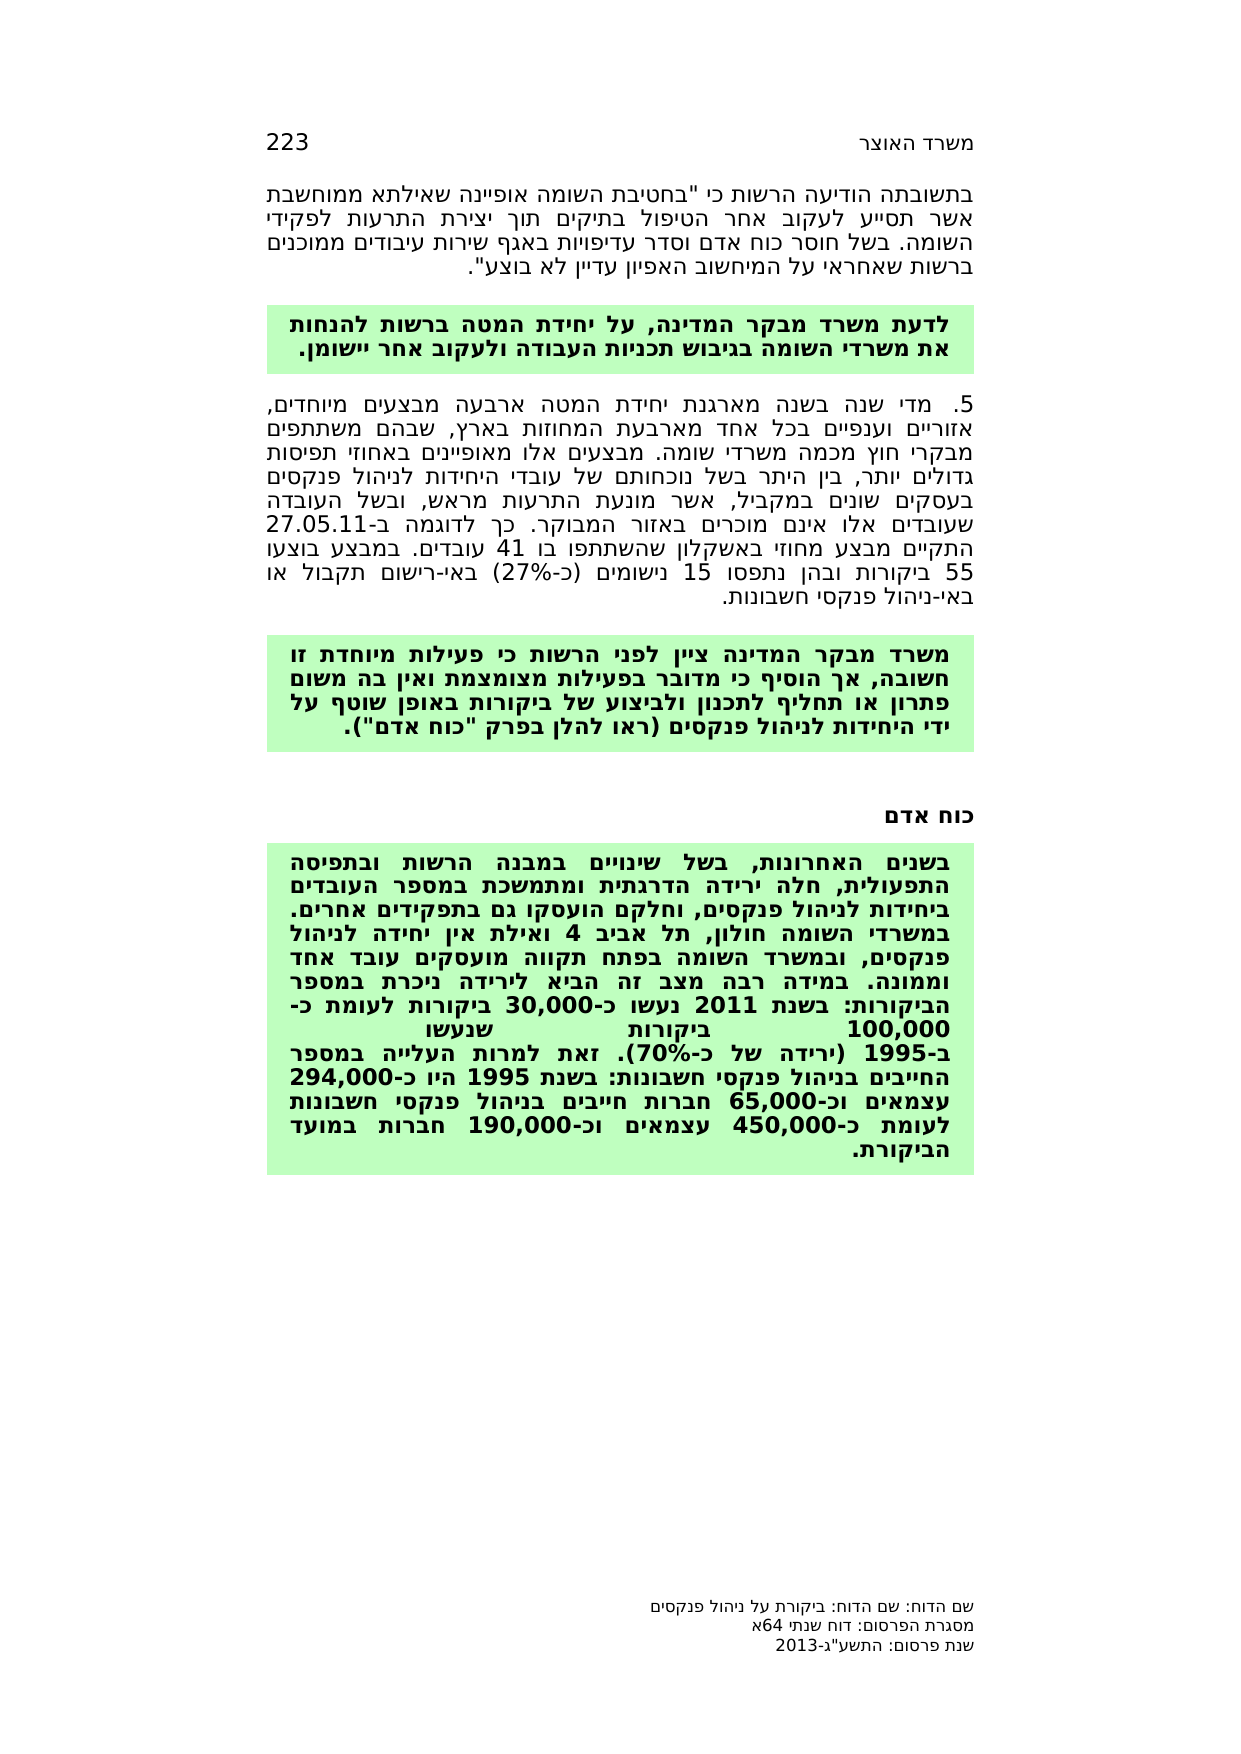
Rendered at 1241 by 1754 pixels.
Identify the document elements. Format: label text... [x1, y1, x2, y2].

text לדעת משרד מבקר המדינה, על יחידת המטה ברשות להנחות את משרדי השומה בגיבוש תכניות העבודה ולעקוב אחר יישומן. [267, 305, 974, 374]
text בשנים האחרונות, בשל שינויים במבנה הרשות ובתפיסה התפעולית, חלה ירידה הדרגתית ומתמשכת במספר העובדים ביחידות לניהול פנקסים, וחלקם הועסקו גם בתפקידים אחרים. במשרדי השומה חולון, תל אביב 4 ואילת אין יחידה לניהול פנקסים, ובמשרד השומה בפתח תקווה מועסקים עובד אחד וממונה. במידה רבה מצב זה הביא לירידה ניכרת במספר הביקורות: בשנת 2011 נעשו כ-30,000 ביקורות לעומת כ-100,000 ביקורות שנעשו ב-1995 (ירידה של כ-70%). זאת למרות העלייה במספר החייבים בניהול פנקסי חשבונות: בשנת 1995 היו כ-294,000 עצמאים וכ-65,000 חברות חייבים בניהול פנקסי חשבונות לעומת כ-450,000 עצמאים וכ-190,000 חברות במועד הביקורת. [267, 843, 974, 1175]
text 5. מדי שנה בשנה מארגנת יחידת המטה ארבעה מבצעים מיוחדים, אזוריים וענפיים בכל אחד מארבעת המחוזות בארץ, שבהם משתתפים מבקרי חוץ מכמה משרדי שומה. מבצעים אלו מאופיינים באחוזי תפיסות גדולים יותר, בין היתר בשל נוכחותם של עובדי היחידות לניהול פנקסים בעסקים שונים במקביל, אשר מונעת התרעות מראש, ובשל העובדה שעובדים אלו אינם מוכרים באזור המבוקר. כך לדוגמה ב-27.05.11 התקיים מבצע מחוזי באשקלון שהשתתפו בו 41 עובדים. במבצע בוצעו 55 ביקורות ובהן נתפסו 15 נישומים (כ-27%) באי-רישום תקבול או באי-ניהול פנקסי חשבונות. [266, 393, 974, 609]
text משרד מבקר המדינה ציין לפני הרשות כי פעילות מיוחדת זו חשובה, אך הוסיף כי מדובר בפעילות מצומצמת ואין בה משום פתרון או תחליף לתכנון ולביצוע של ביקורות באופן שוטף על ידי היחידות לניהול פנקסים (ראו להלן בפרק "כוח אדם"). [267, 635, 974, 752]
text כוח אדם [266, 802, 974, 829]
text בתשובתה הודיעה הרשות כי "בחטיבת השומה אופיינה שאילתא ממוחשבת אשר תסייע לעקוב אחר הטיפול בתיקים תוך יצירת התרעות לפקידי השומה. בשל חוסר כוח אדם וסדר עדיפויות באגף שירות עיבודים ממוכנים ברשות שאחראי על המיחשוב האפיון עדיין לא בוצע". [266, 183, 974, 279]
